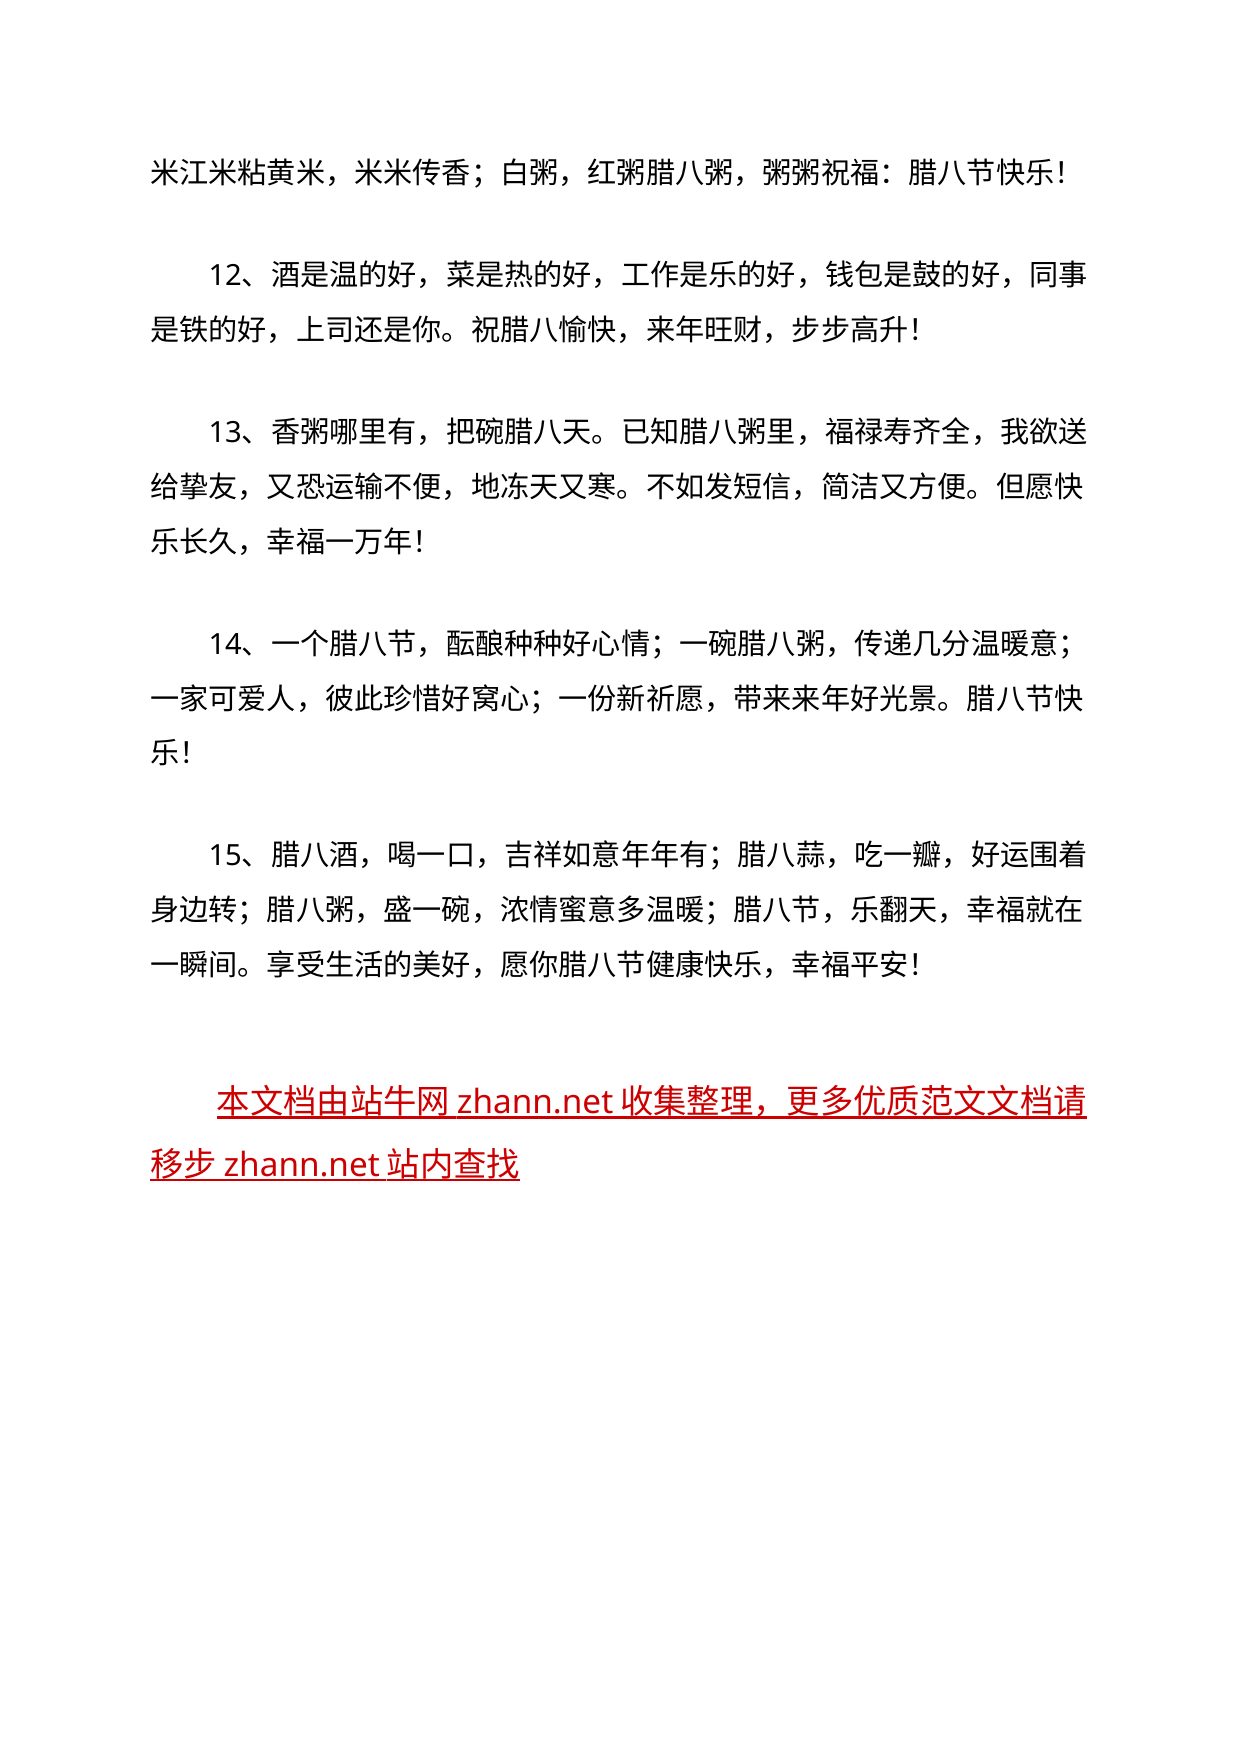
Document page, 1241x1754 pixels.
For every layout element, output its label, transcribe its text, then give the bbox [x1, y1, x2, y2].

text 15、腊八酒，喝一口，吉祥如意年年有；腊八蒜，吃一瓣，好运围着身边转；腊八粥，盛一碗，浓情蜜意多温暖；腊八节，乐翻天，幸福就在一瞬间。享受生活的美好，愿你腊八节健康快乐，幸福平安！ [150, 832, 1090, 984]
text 本文档由站牛网zhann.net收集整理，更多优质范文文档请移步zhann.net站内查找 [150, 1075, 1090, 1186]
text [150, 150, 1090, 192]
text 13、香粥哪里有，把碗腊八天。已知腊八粥里，福禄寿齐全，我欲送给挚友，又恐运输不便，地冻天又寒。不如发短信，简洁又方便。但愿快乐长久，幸福一万年！ [150, 408, 1090, 561]
text 14、一个腊八节，酝酿种种好心情；一碗腊八粥，传递几分温暖意；一家可爱人，彼此珍惜好窝心；一份新祈愿，带来来年好光景。腊八节快乐！ [150, 620, 1090, 772]
text 12、酒是温的好，菜是热的好，工作是乐的好，钱包是鼓的好，同事是铁的好，上司还是你。祝腊八愉快，来年旺财，步步高升！ [150, 252, 1090, 349]
